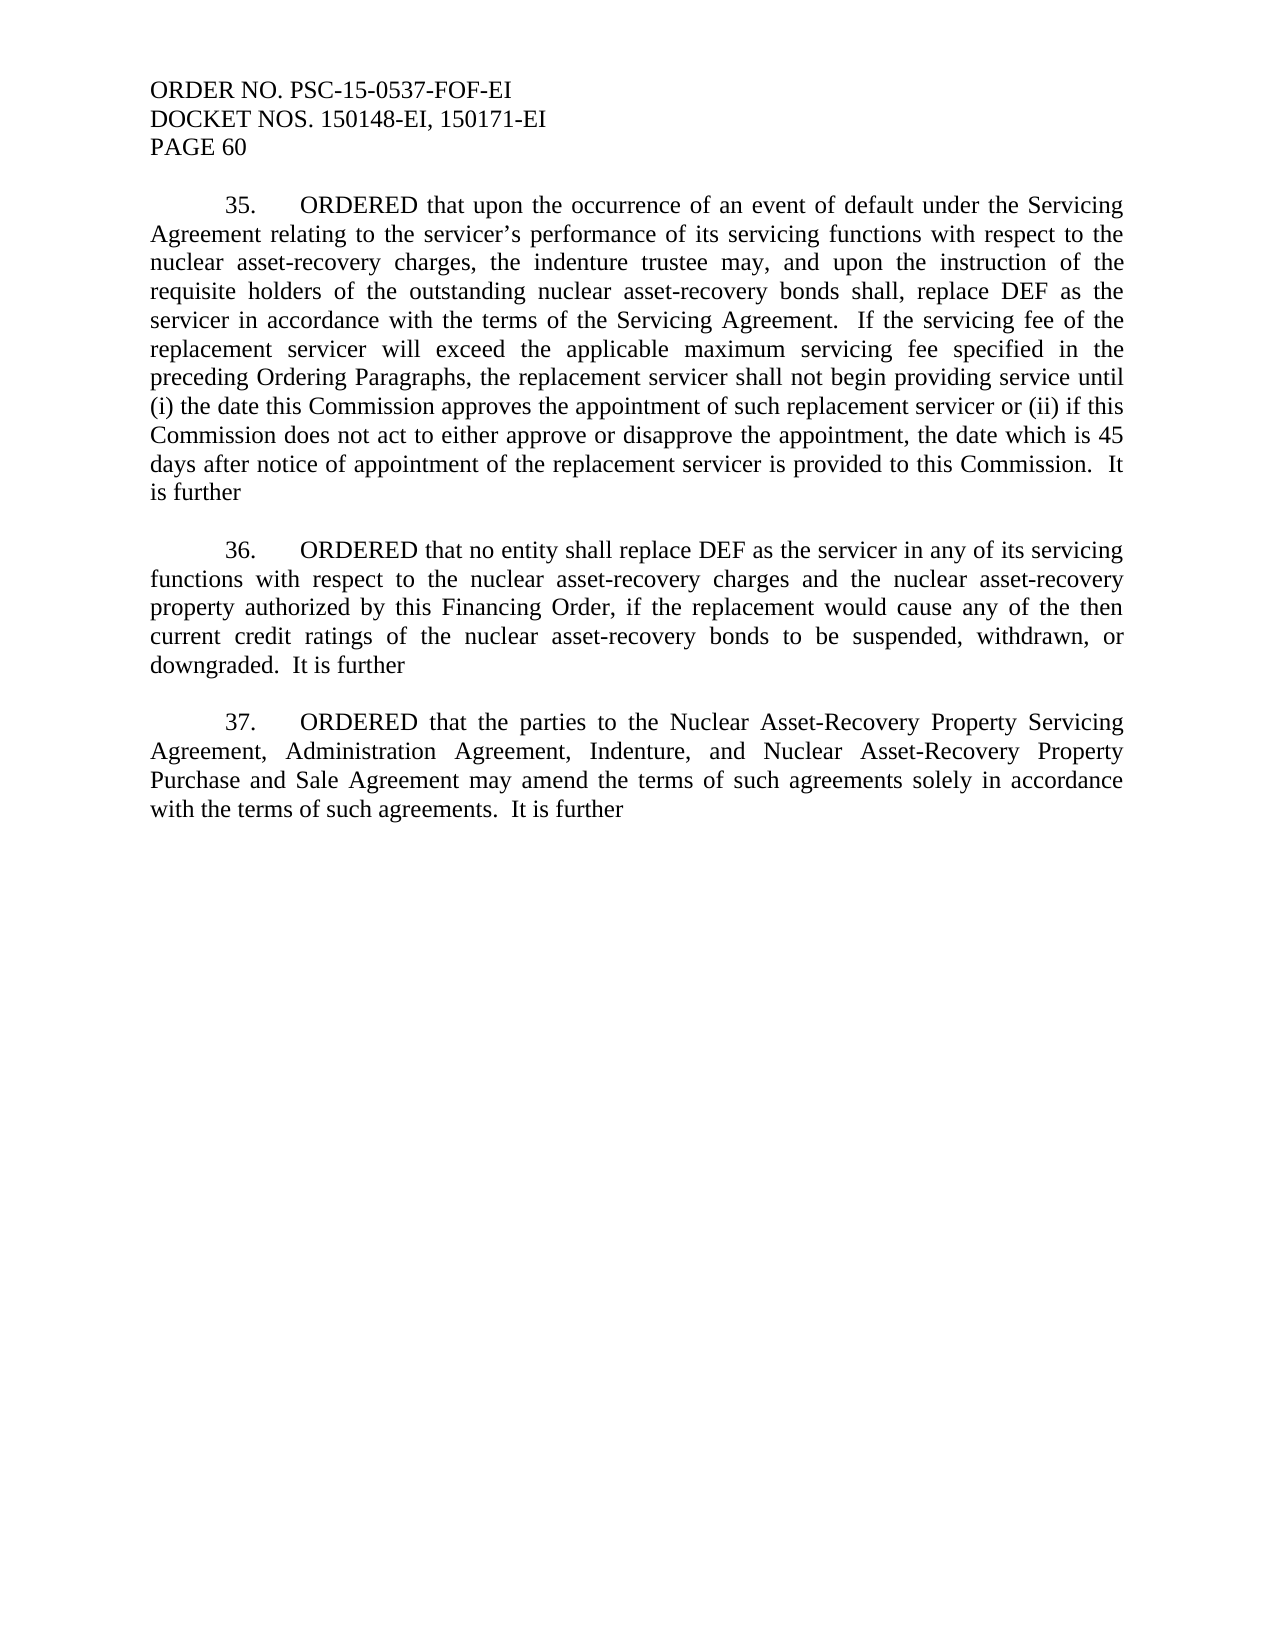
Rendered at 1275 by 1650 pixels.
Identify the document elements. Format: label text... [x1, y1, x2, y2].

text 35. ORDERED that upon the occurrence of an event of default under the Servicing Agreement relating to the servicer’s performance of its servicing functions with respect to the nuclear asset-recovery charges, the indenture trustee may, and upon the instruction of the requisite holders of the outstanding nuclear asset-recovery bonds shall, replace DEF as the servicer in accordance with the terms of the Servicing Agreement. If the servicing fee of the replacement servicer will exceed the applicable maximum servicing fee specified in the preceding Ordering Paragraphs, the replacement servicer shall not begin providing service until (i) the date this Commission approves the appointment of such replacement servicer or (ii) if this Commission does not act to either approve or disapprove the appointment, the date which is 45 days after notice of appointment of the replacement servicer is provided to this Commission. It is further [150, 190, 1125, 506]
text 36. ORDERED that no entity shall replace DEF as the servicer in any of its servicing functions with respect to the nuclear asset-recovery charges and the nuclear asset-recovery property authorized by this Financing Order, if the replacement would cause any of the then current credit ratings of the nuclear asset-recovery bonds to be suspended, withdrawn, or downgraded. It is further [150, 535, 1125, 679]
text 37. ORDERED that the parties to the Nuclear Asset-Recovery Property Servicing Agreement, Administration Agreement, Indenture, and Nuclear Asset-Recovery Property Purchase and Sale Agreement may amend the terms of such agreements solely in accordance with the terms of such agreements. It is further [150, 707, 1125, 822]
